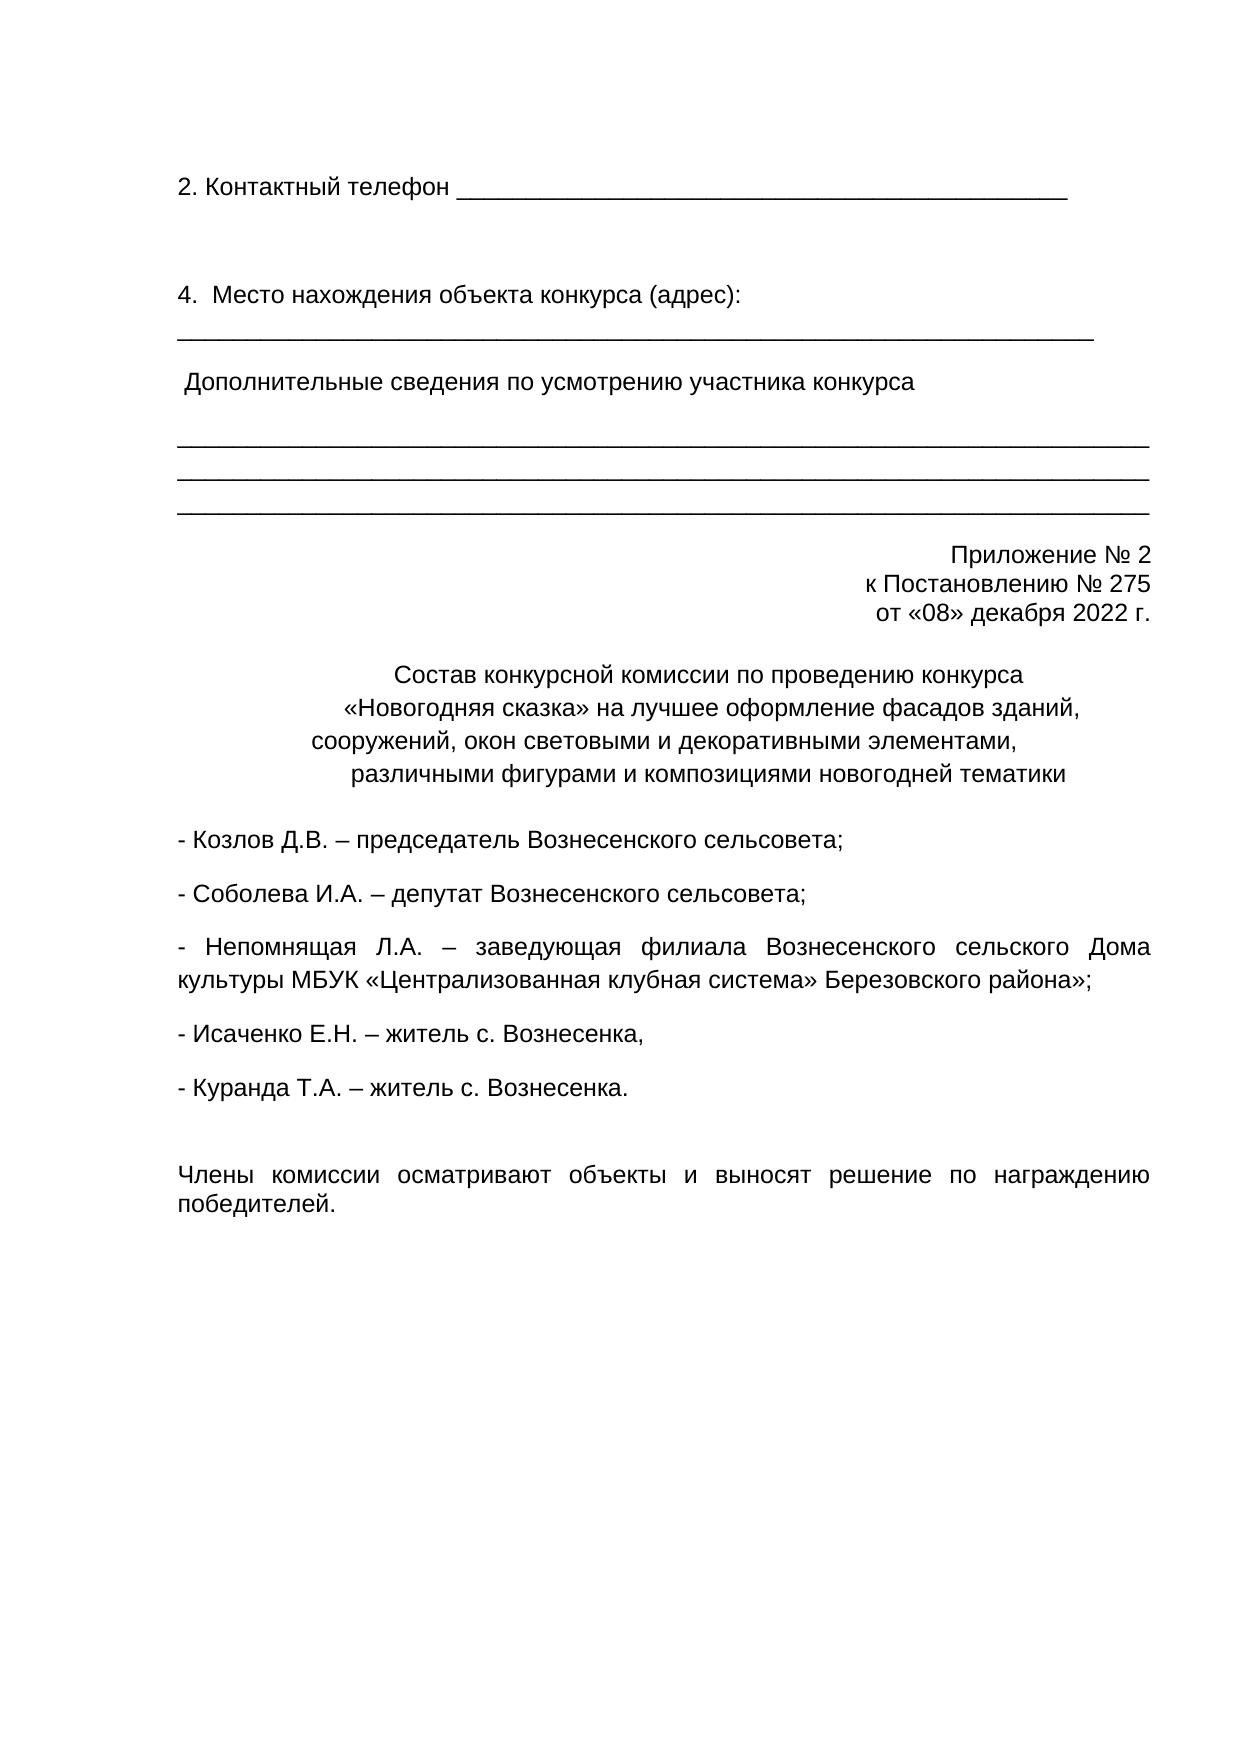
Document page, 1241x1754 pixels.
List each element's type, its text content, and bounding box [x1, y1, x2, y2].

text к Постановлению № 275 [177, 569, 1152, 598]
text 4. Место нахождения объекта конкурса (адрес): __________________________________________________________________ [177, 280, 1152, 341]
text - Соболева И.А. – депутат Вознесенского сельсовета; [177, 878, 1152, 907]
text Дополнительные сведения по усмотрению участника конкурса [177, 367, 1152, 395]
text Приложение № 2 [767, 540, 1152, 569]
text - Козлов Д.В. – председатель Вознесенского сельсовета; [177, 825, 1152, 853]
text Члены комиссии осматривают объекты и выносят решение по награждению победителей. [177, 1160, 1152, 1217]
text - Исаченко Е.Н. – житель с. Вознесенка, [177, 1019, 1152, 1048]
text - Непомнящая Л.А. – заведующая филиала Вознесенского сельского Дома культуры МБУК «Централизованная клубная система» Березовского района»; [177, 932, 1152, 994]
text «Новогодняя сказка» на лучшее оформление фасадов зданий, сооружений, окон световыми и декоративными элементами, [177, 693, 1152, 754]
text 2. Контактный телефон ____________________________________________ [177, 172, 1152, 201]
text __________________________________________________________________________________________________________________________________________________________________________________________________________________ [177, 420, 1152, 515]
text от «08» декабря 2022 г. [177, 598, 1152, 627]
text Состав конкурсной комиссии по проведению конкурса [177, 659, 1152, 688]
text различными фигурами и композициями новогодней тематики [177, 759, 1152, 787]
text - Куранда Т.А. – житель с. Вознесенка. [177, 1073, 1152, 1102]
